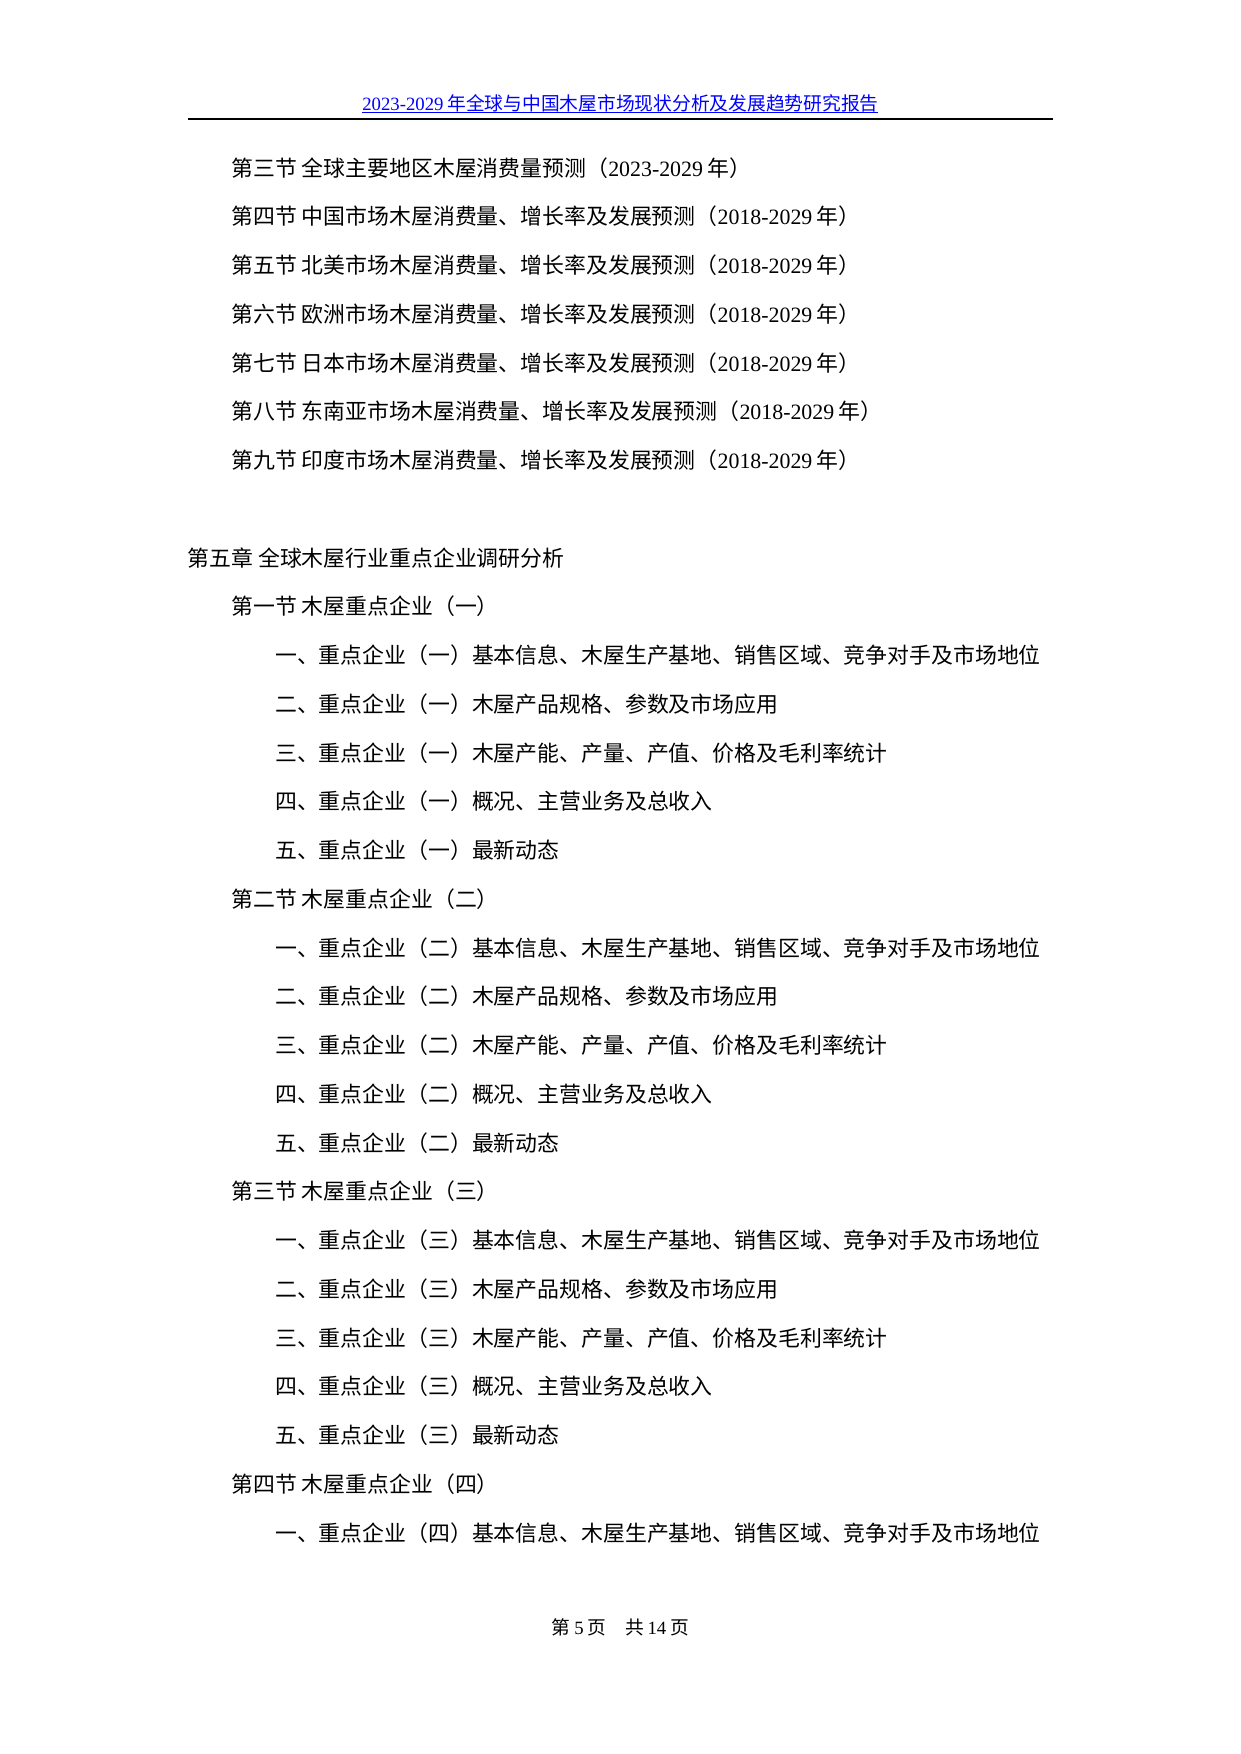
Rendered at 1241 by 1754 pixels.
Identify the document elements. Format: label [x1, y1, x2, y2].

text [187, 150, 1053, 1548]
